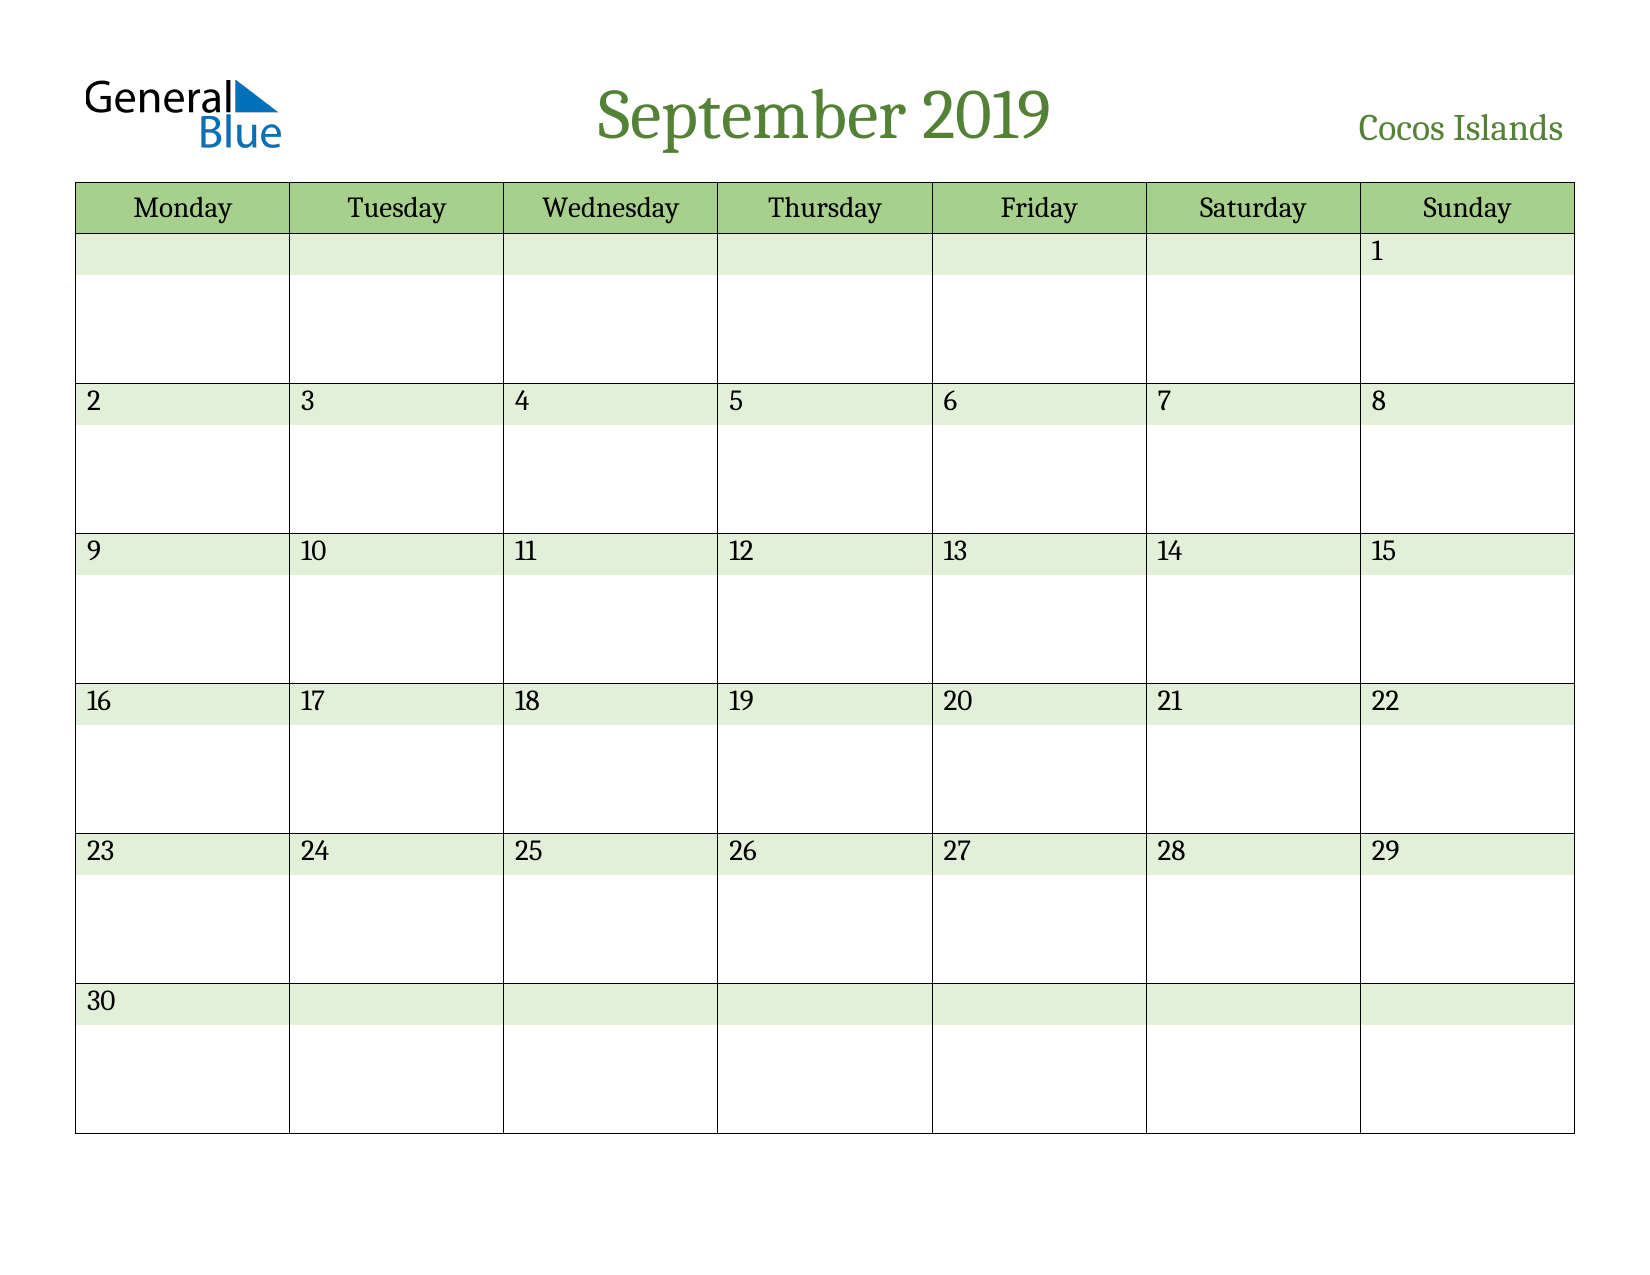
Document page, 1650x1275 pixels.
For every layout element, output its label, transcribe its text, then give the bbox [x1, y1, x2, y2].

table_cell Friday [933, 183, 1146, 233]
table_cell [290, 575, 503, 683]
table_cell [290, 275, 503, 383]
table_cell 28 [1147, 834, 1360, 875]
table_cell [504, 575, 717, 683]
table_cell 5 [718, 384, 932, 425]
table_cell [933, 575, 1146, 683]
table_cell 17 [290, 684, 503, 725]
table_cell 29 [1361, 834, 1574, 875]
table_cell [290, 234, 503, 275]
table_cell [718, 725, 932, 833]
table_cell 11 [504, 534, 717, 575]
table_cell 13 [933, 534, 1146, 575]
table_cell 14 [1147, 534, 1360, 575]
table_cell [290, 984, 503, 1025]
table_cell [933, 1025, 1146, 1133]
table_cell [1361, 875, 1574, 983]
table_cell [1361, 575, 1574, 683]
table_cell 21 [1147, 684, 1360, 725]
table_cell 9 [76, 534, 289, 575]
table_cell [933, 425, 1146, 533]
table_cell 20 [933, 684, 1146, 725]
table_cell Wednesday [504, 183, 717, 233]
table_cell 6 [933, 384, 1146, 425]
picture [86, 80, 281, 148]
table_cell [1147, 984, 1360, 1025]
table_header September 2019 [504, 75, 1146, 182]
table_cell [1361, 1025, 1574, 1133]
table_cell [718, 425, 932, 533]
table_cell [933, 275, 1146, 383]
table_cell Thursday [718, 183, 932, 233]
table_cell [1361, 984, 1574, 1025]
table_cell [290, 725, 503, 833]
table_header [76, 75, 503, 182]
table_cell 18 [504, 684, 717, 725]
table_cell [933, 984, 1146, 1025]
table_header Cocos Islands [1146, 75, 1574, 182]
table_cell 27 [933, 834, 1146, 875]
table_cell 25 [504, 834, 717, 875]
table_cell 4 [504, 384, 717, 425]
table_cell [504, 875, 717, 983]
table_cell 10 [290, 534, 503, 575]
table_cell [933, 725, 1146, 833]
table_cell [1147, 275, 1360, 383]
table_cell 12 [718, 534, 932, 575]
table_cell [1147, 1025, 1360, 1133]
table_cell [718, 984, 932, 1025]
table_cell [718, 875, 932, 983]
table_cell [1147, 575, 1360, 683]
table_cell [718, 575, 932, 683]
table_cell [718, 234, 932, 275]
table_cell [504, 234, 717, 275]
table_cell Monday [76, 183, 289, 233]
table_cell [76, 275, 289, 383]
table_cell 19 [718, 684, 932, 725]
table_cell [1147, 725, 1360, 833]
table_cell [504, 275, 717, 383]
table_cell [290, 1025, 503, 1133]
table_cell [76, 575, 289, 683]
table_cell [718, 1025, 932, 1133]
table_cell [76, 425, 289, 533]
table_cell [290, 875, 503, 983]
table_cell [504, 984, 717, 1025]
table_cell [1361, 425, 1574, 533]
table_cell [1147, 425, 1360, 533]
table_cell [504, 425, 717, 533]
table_cell 16 [76, 684, 289, 725]
table_cell [290, 425, 503, 533]
table_cell 30 [76, 984, 289, 1025]
table_cell 1 [1361, 234, 1574, 275]
table_cell 7 [1147, 384, 1360, 425]
table_cell 23 [76, 834, 289, 875]
table_cell 22 [1361, 684, 1574, 725]
table_cell [76, 1025, 289, 1133]
table_cell Sunday [1361, 183, 1574, 233]
table_cell [1361, 275, 1574, 383]
table_cell [1361, 725, 1574, 833]
table_cell 24 [290, 834, 503, 875]
table_cell 3 [290, 384, 503, 425]
table_cell [933, 234, 1146, 275]
table_cell [504, 725, 717, 833]
table_cell [933, 875, 1146, 983]
table_cell 2 [76, 384, 289, 425]
table_cell Saturday [1147, 183, 1360, 233]
table_cell [76, 875, 289, 983]
table_cell 8 [1361, 384, 1574, 425]
table_cell [504, 1025, 717, 1133]
table_cell [1147, 234, 1360, 275]
table_cell Tuesday [290, 183, 503, 233]
table_cell 15 [1361, 534, 1574, 575]
table_cell [76, 725, 289, 833]
table_cell 26 [718, 834, 932, 875]
table_cell [718, 275, 932, 383]
table_cell [76, 234, 289, 275]
table_cell [1147, 875, 1360, 983]
